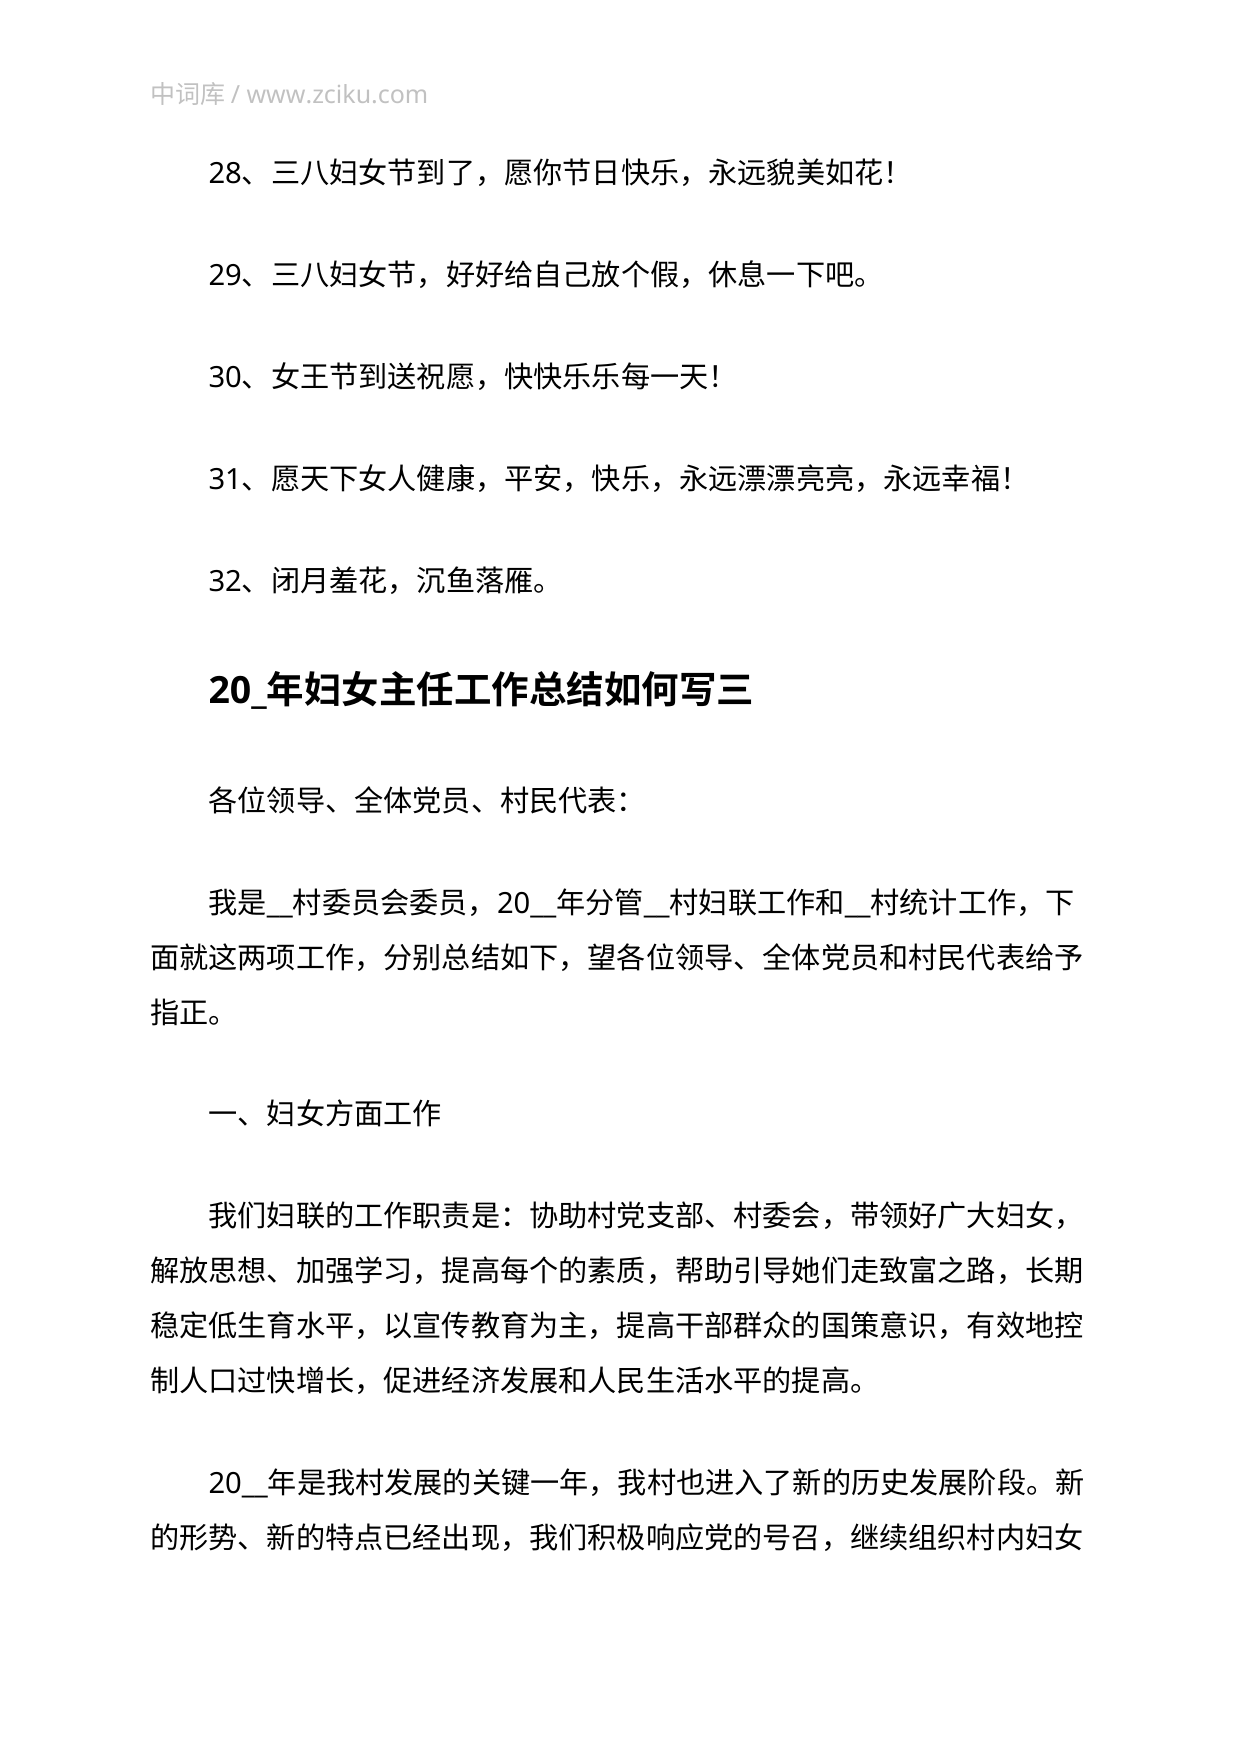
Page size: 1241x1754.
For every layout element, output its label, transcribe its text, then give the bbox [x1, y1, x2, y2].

text 29、三八妇女节，好好给自己放个假，休息一下吧。 [150, 252, 1090, 294]
text 我是__村委员会委员，20__年分管__村妇联工作和__村统计工作，下面就这两项工作，分别总结如下，望各位领导、全体党员和村民代表给予指正。 [150, 879, 1090, 1031]
text 各位领导、全体党员、村民代表： [150, 777, 1090, 820]
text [150, 1459, 1090, 1556]
text 31、愿天下女人健康，平安，快乐，永远漂漂亮亮，永远幸福！ [150, 456, 1090, 498]
text 一、妇女方面工作 [150, 1091, 1090, 1133]
text 28、三八妇女节到了，愿你节日快乐，永远貌美如花！ [150, 150, 1090, 192]
text 30、女王节到送祝愿，快快乐乐每一天！ [150, 354, 1090, 396]
text 我们妇联的工作职责是：协助村党支部、村委会，带领好广大妇女，解放思想、加强学习，提高每个的素质，帮助引导她们走致富之路，长期稳定低生育水平，以宣传教育为主，提高干部群众的国策意识，有效地控制人口过快增长，促进经济发展和人民生活水平的提高。 [150, 1193, 1090, 1400]
text 20_年妇女主任工作总结如何写三 [150, 660, 1090, 714]
text 32、闭月羞花，沉鱼落雁。 [150, 558, 1090, 600]
